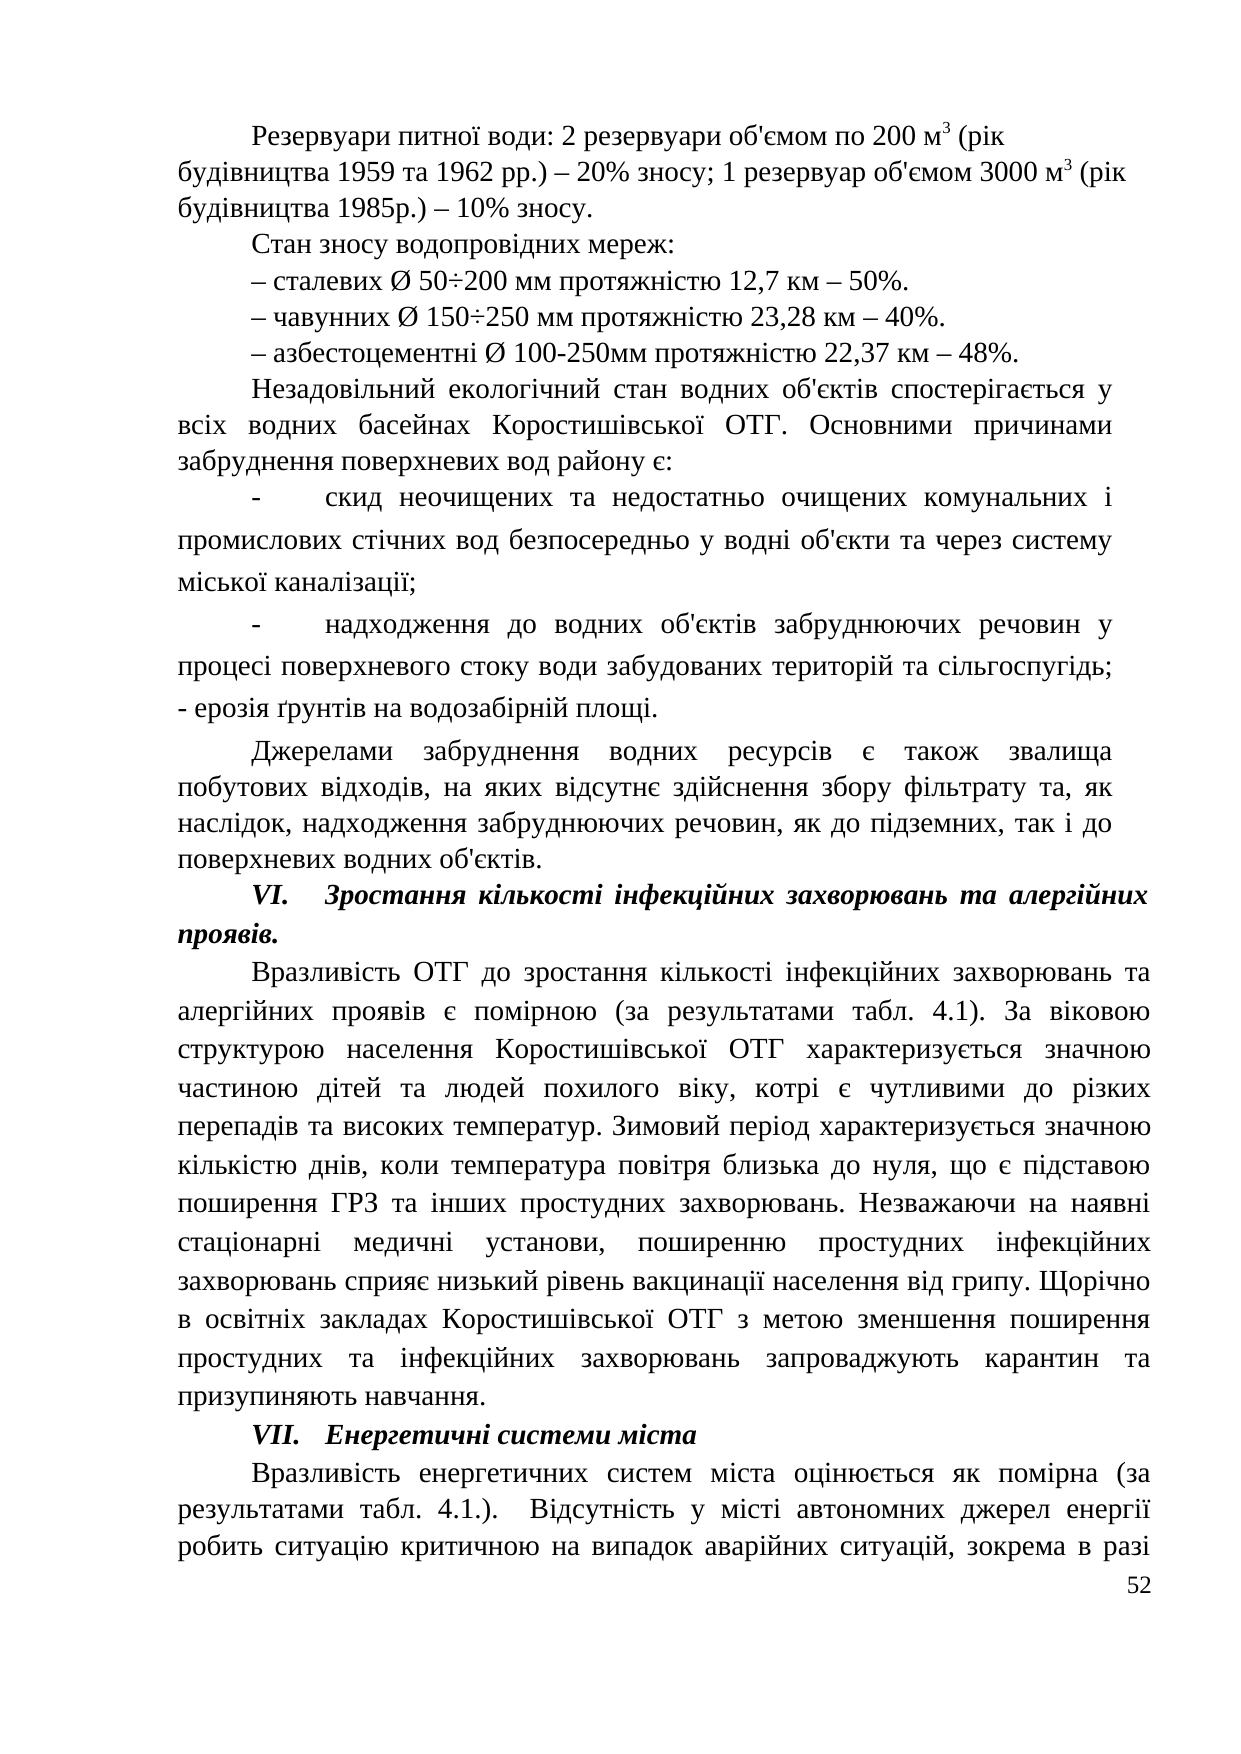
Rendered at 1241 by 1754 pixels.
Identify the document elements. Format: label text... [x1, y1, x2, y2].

text Резервуари питної води: 2 резервуари об'ємом по 200 м3 (рік будівництва 1959 та 1962 рр.) – 20% зносу; 1 резервуар об'ємом 3000 м3 (рік будівництва 1985р.) – 10% зносу. [177, 118, 1152, 224]
text – чавунних Ø 150÷250 мм протяжністю 23,28 км – 40%. [177, 299, 1152, 332]
text – сталевих Ø 50÷200 мм протяжністю 12,7 км – 50%. [177, 263, 1152, 296]
text VI. Зростання кількості інфекційних захворювань та алергійних проявів. [177, 877, 1152, 949]
list надходження до водних об'єктів забруднюючих речовин у процесі поверхневого стоку води забудованих територій та сільгоспугідь; - ерозія ґрунтів на водозабірній площі. [177, 606, 1113, 724]
text Стан зносу водопровідних мереж: [177, 227, 1152, 260]
text Джерелами забруднення водних ресурсів є також звалища побутових відходів, на яких відсутнє здійснення збору фільтрату та, як наслідок, надходження забруднюючих речовин, як до підземних, так і до поверхневих водних об'єктів. [177, 733, 1113, 875]
text Вразливість ОТГ до зростання кількості інфекційних захворювань та алергійних проявів є помірною (за результатами табл. 4.1). За віковою структурою населення Коростишівської ОТГ характеризується значною частиною дітей та людей похилого віку, котрі є чутливими до різких перепадів та високих температур. Зимовий період характеризується значною кількістю днів, коли температура повітря близька до нуля, що є підставою поширення ГРЗ та інших простудних захворювань. Незважаючи на наявні стаціонарні медичні установи, поширенню простудних інфекційних захворювань сприяє низький рівень вакцинації населення від грипу. Щорічно в освітніх закладах Коростишівської ОТГ з метою зменшення поширення простудних та інфекційних захворювань запроваджують карантин та призупиняють навчання. [177, 954, 1152, 1412]
text VII. Енергетичні системи міста [177, 1417, 1152, 1450]
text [177, 1455, 1152, 1561]
list скид неочищених та недостатньо очищених комунальних і промислових стічних вод безпосередньо у водні об'єкти та через систему міської каналізації; [177, 479, 1113, 597]
text Незадовільний екологічний стан водних об'єктів спостерігається у всіх водних басейнах Коростишівської ОТГ. Основними причинами забруднення поверхневих вод району є: [177, 371, 1113, 477]
text – азбестоцементні Ø 100-250мм протяжністю 22,37 км – 48%. [177, 335, 1152, 368]
